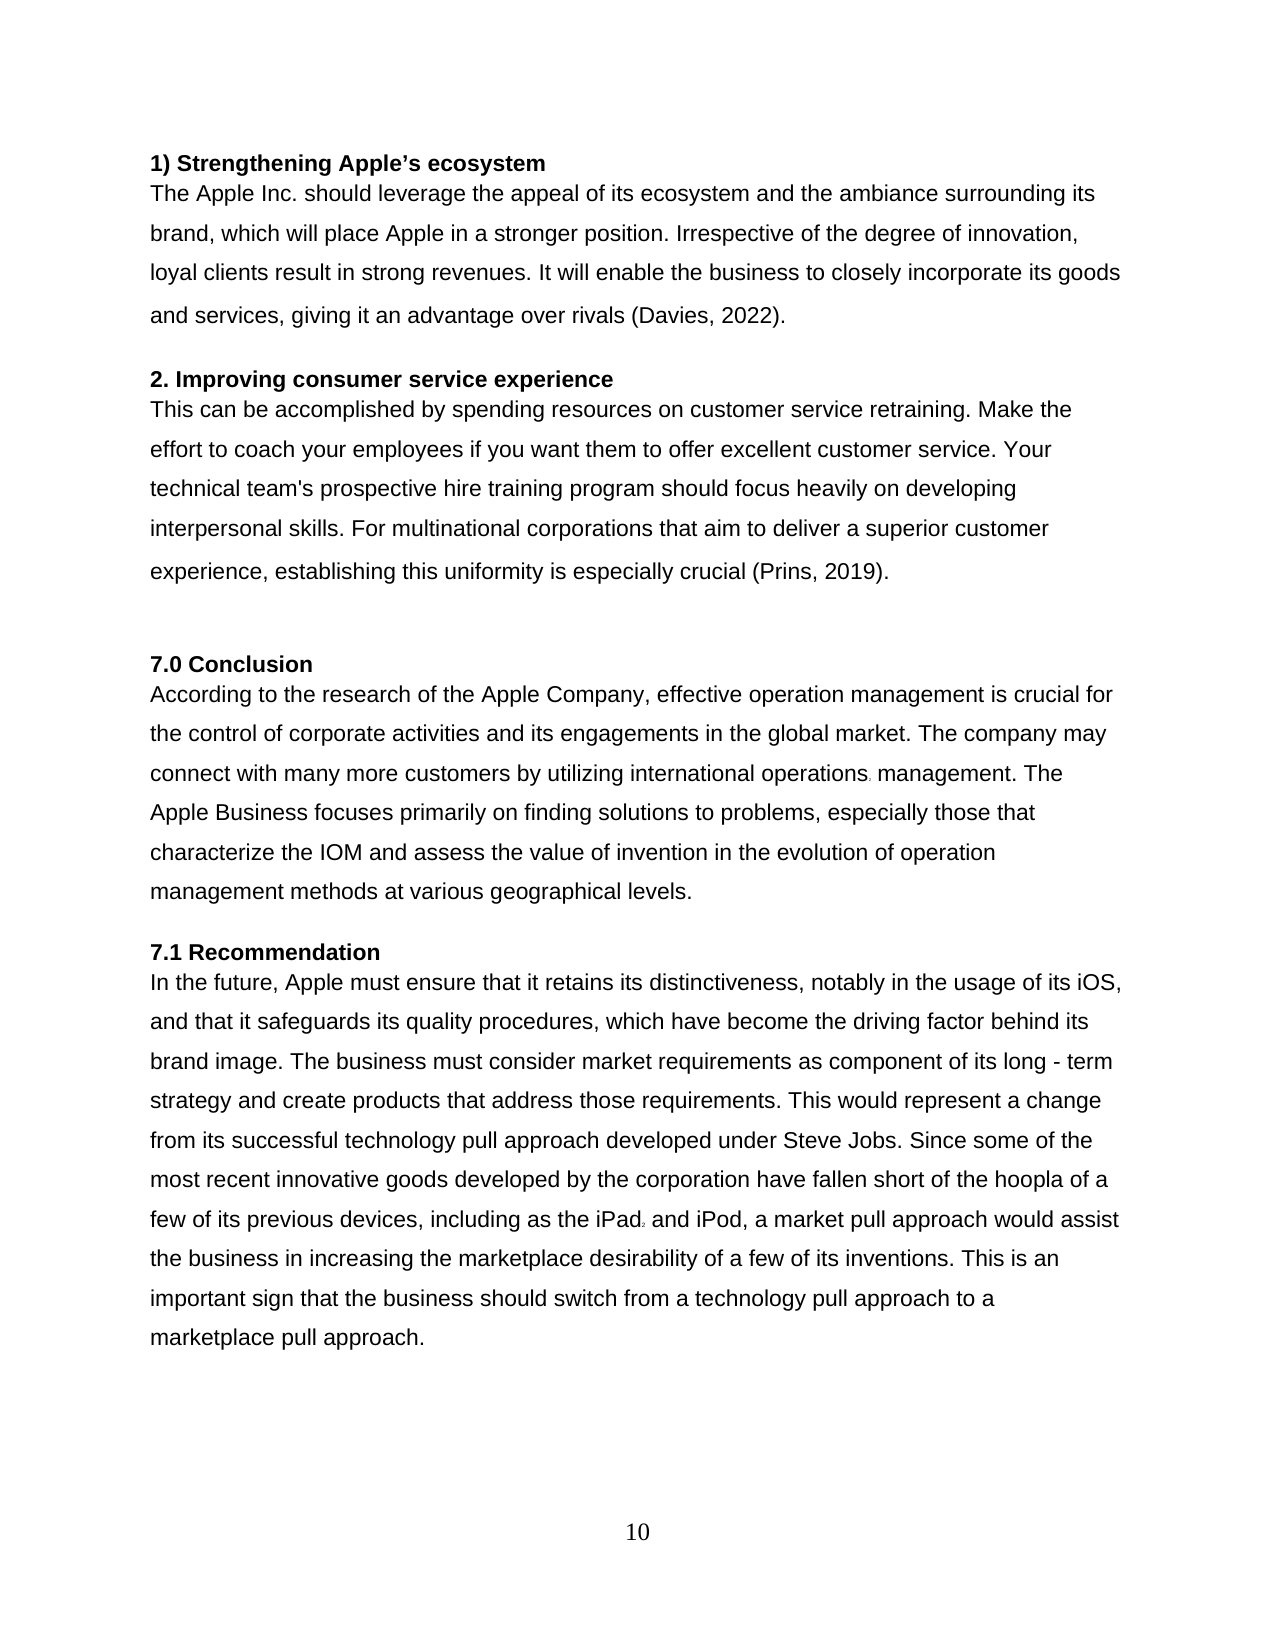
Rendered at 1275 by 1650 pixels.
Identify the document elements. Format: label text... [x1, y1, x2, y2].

subtitle 7.1 Recommendation [150, 938, 1125, 965]
text The Apple Inc. should leverage the appeal of its ecosystem and the ambiance surrounding its brand, which will place Apple in a stronger position. Irrespective of the degree of innovation, loyal clients result in strong revenues. It will enable the business to closely incorporate its goods and services, giving it an advantage over rivals (Davies, 2022). [150, 180, 1125, 330]
subtitle 1) Strengthening Apple’s ecosystem [150, 150, 1125, 176]
subtitle 7.0 Conclusion [150, 651, 1125, 677]
text In the future, Apple must ensure that it retains its distinctiveness, notably in the usage of its iOS, and that it safeguards its quality procedures, which have become the driving factor behind its brand image. The business must consider market requirements as component of its long - term strategy and create products that address those requirements. This would represent a change from its successful technology pull approach developed under Steve Jobs. Since some of the most recent innovative goods developed by the corporation have fallen short of the hoopla of a few of its previous devices, including as the iPad2 and iPod, a market pull approach would assist the business in increasing the marketplace desirability of a few of its inventions. This is an important sign that the business should switch from a technology pull approach to a marketplace pull approach. [150, 969, 1125, 1350]
subtitle 2. Improving consumer service experience [150, 366, 1125, 392]
text This can be accomplished by spending resources on customer service retraining. Make the effort to coach your employees if you want them to offer excellent customer service. Your technical team's prospective hire training program should focus heavily on developing interpersonal skills. For multinational corporations that aim to deliver a superior customer experience, establishing this uniformity is especially crucial (Prins, 2019). [150, 396, 1125, 586]
text According to the research of the Apple Company, effective operation management is crucial for the control of corporate activities and its engagements in the global market. The company may connect with many more customers by utilizing international operations2 management. The Apple Business focuses primarily on finding solutions to problems, especially those that characterize the IOM and assess the value of invention in the evolution of operation management methods at various geographical levels. [150, 681, 1125, 904]
